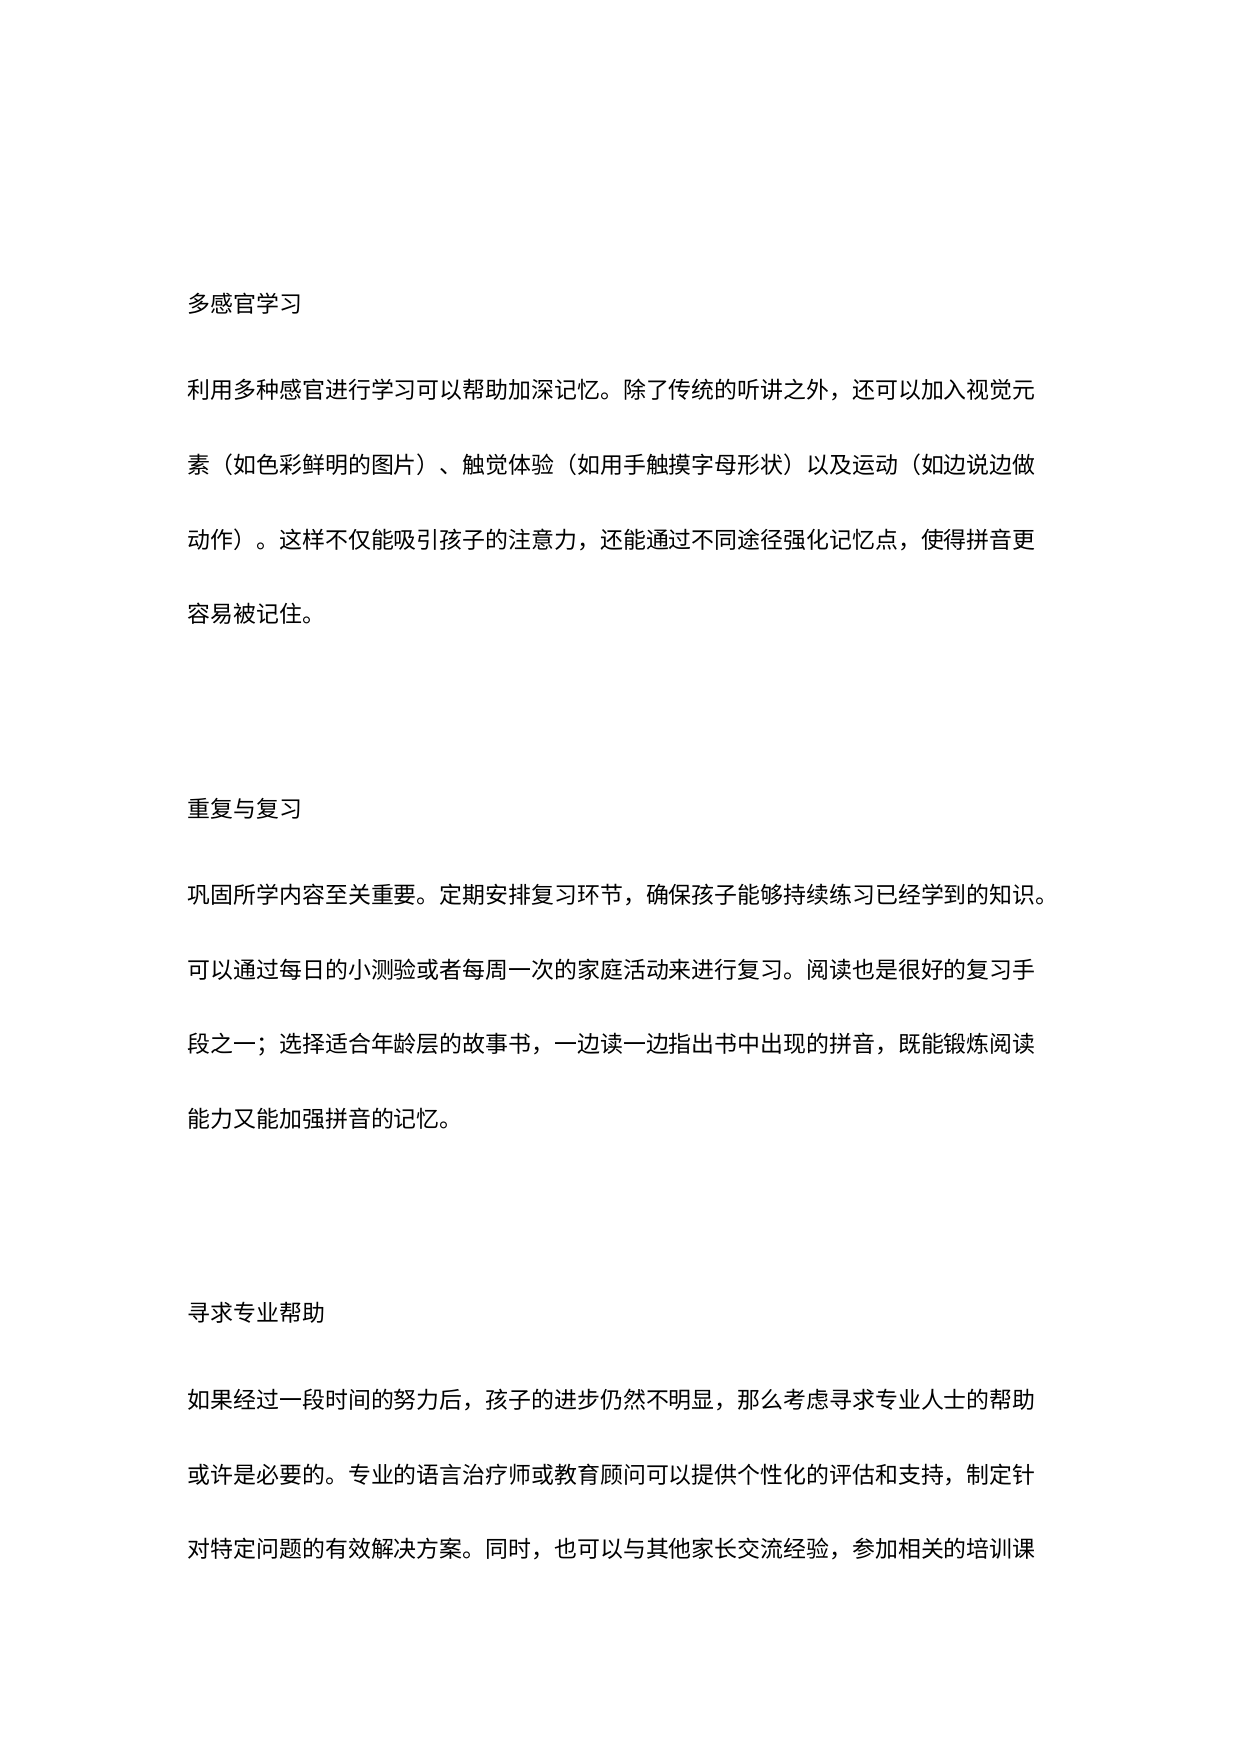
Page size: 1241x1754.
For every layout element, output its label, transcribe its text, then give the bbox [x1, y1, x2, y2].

text 重复与复习 [187, 774, 1053, 839]
text 利用多种感官进行学习可以帮助加深记忆。除了传统的听讲之外，还可以加入视觉元素（如色彩鲜明的图片）、触觉体验（如用手触摸字母形状）以及运动（如边说边做动作）。这样不仅能吸引孩子的注意力，还能通过不同途径强化记忆点，使得拼音更容易被记住。 [187, 356, 1053, 645]
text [187, 1366, 1053, 1580]
text 巩固所学内容至关重要。定期安排复习环节，确保孩子能够持续练习已经学到的知识。可以通过每日的小测验或者每周一次的家庭活动来进行复习。阅读也是很好的复习手段之一；选择适合年龄层的故事书，一边读一边指出书中出现的拼音，既能锻炼阅读能力又能加强拼音的记忆。 [187, 861, 1053, 1150]
text 寻求专业帮助 [187, 1279, 1053, 1344]
text 多感官学习 [187, 270, 1053, 335]
